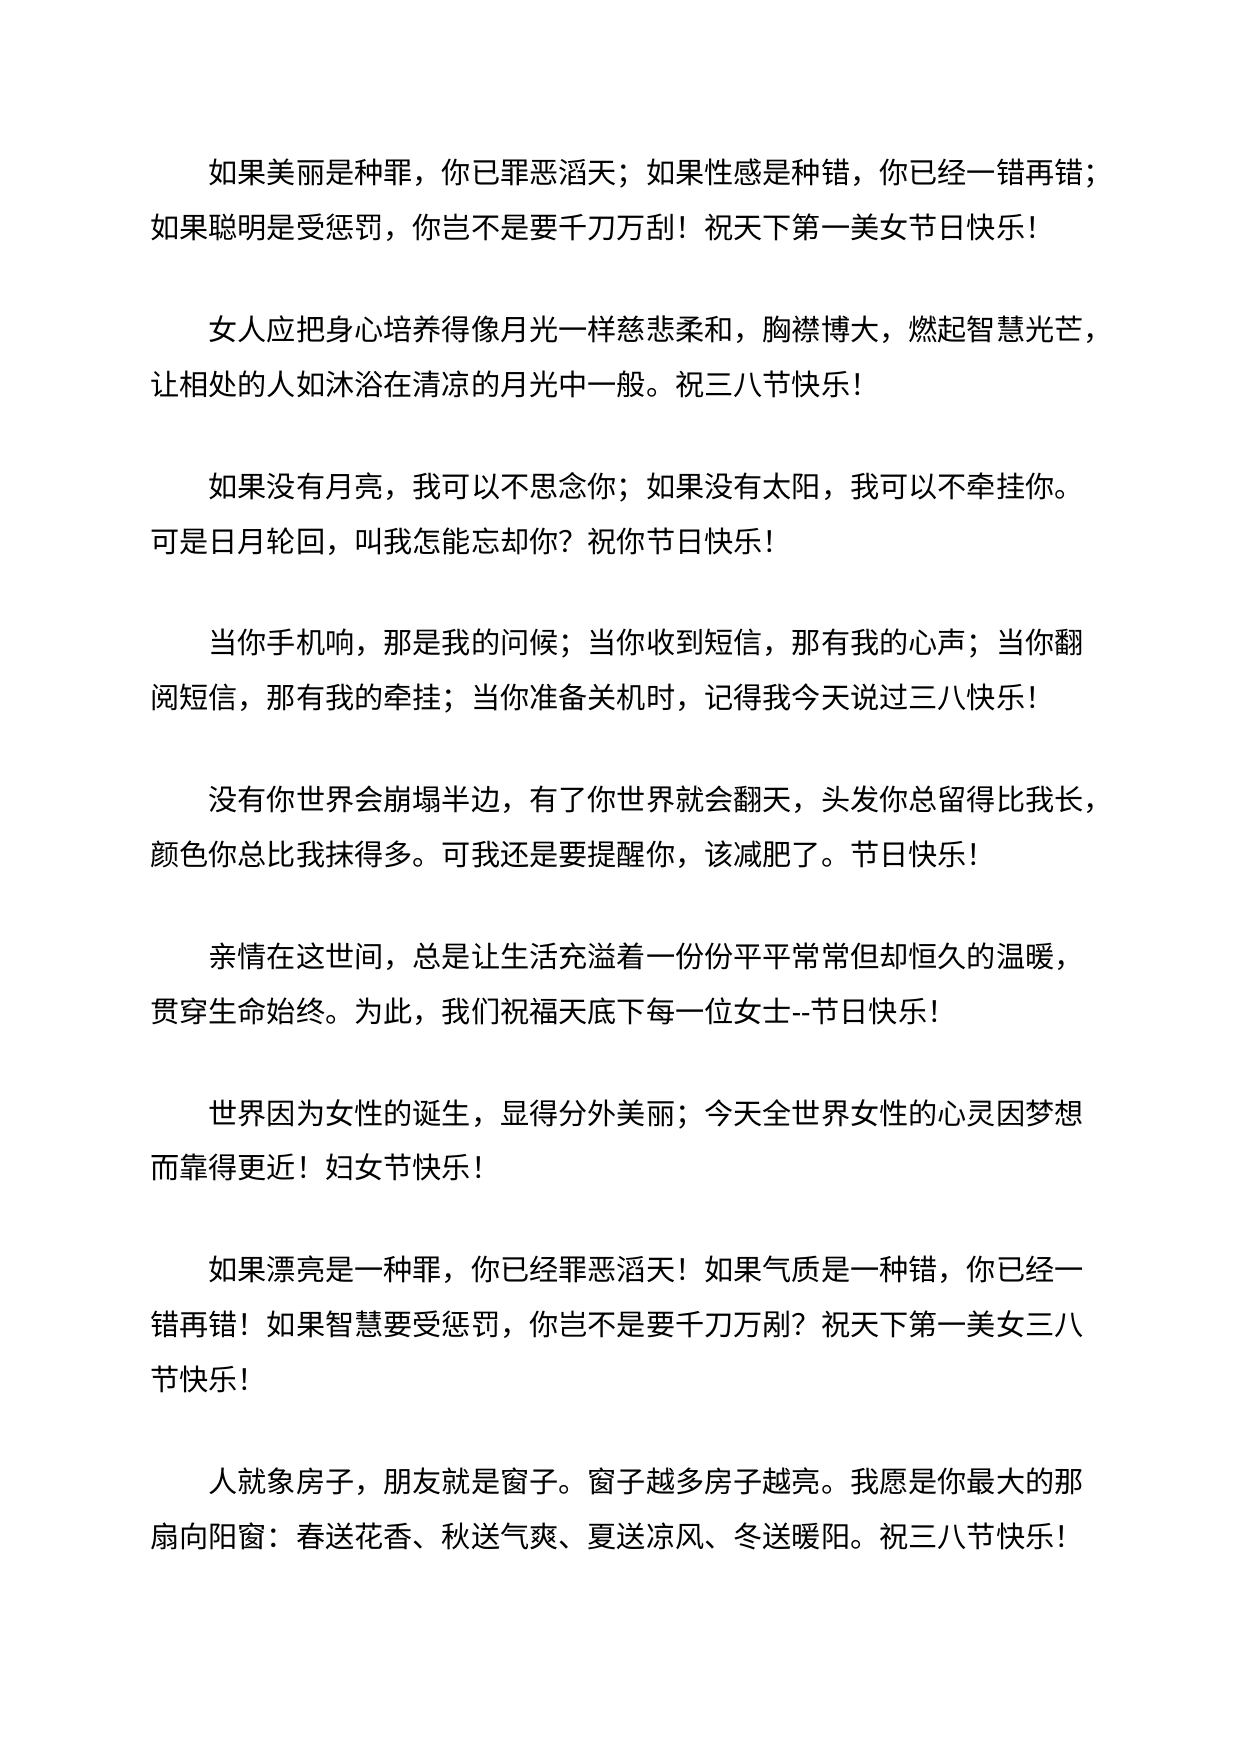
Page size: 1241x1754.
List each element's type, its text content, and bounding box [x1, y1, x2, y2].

text 如果没有月亮，我可以不思念你；如果没有太阳，我可以不牵挂你。可是日月轮回，叫我怎能忘却你？祝你节日快乐！ [150, 463, 1090, 561]
text 世界因为女性的诞生，显得分外美丽；今天全世界女性的心灵因梦想而靠得更近！妇女节快乐！ [150, 1090, 1090, 1187]
text 如果美丽是种罪，你已罪恶滔天；如果性感是种错，你已经一错再错；如果聪明是受惩罚，你岂不是要千刀万刮！祝天下第一美女节日快乐！ [150, 150, 1090, 247]
text 没有你世界会崩塌半边，有了你世界就会翻天，头发你总留得比我长，颜色你总比我抹得多。可我还是要提醒你，该减肥了。节日快乐！ [150, 777, 1090, 874]
text 当你手机响，那是我的问候；当你收到短信，那有我的心声；当你翻阅短信，那有我的牵挂；当你准备关机时，记得我今天说过三八快乐！ [150, 620, 1090, 717]
text 人就象房子，朋友就是窗子。窗子越多房子越亮。我愿是你最大的那扇向阳窗：春送花香、秋送气爽、夏送凉风、冬送暖阳。祝三八节快乐！ [150, 1458, 1090, 1556]
text 亲情在这世间，总是让生活充溢着一份份平平常常但却恒久的温暖，贯穿生命始终。为此，我们祝福天底下每一位女士--节日快乐！ [150, 933, 1090, 1031]
text 如果漂亮是一种罪，你已经罪恶滔天！如果气质是一种错，你已经一错再错！如果智慧要受惩罚，你岂不是要千刀万剐？祝天下第一美女三八节快乐！ [150, 1247, 1090, 1399]
text 女人应把身心培养得像月光一样慈悲柔和，胸襟博大，燃起智慧光芒，让相处的人如沐浴在清凉的月光中一般。祝三八节快乐！ [150, 307, 1090, 404]
